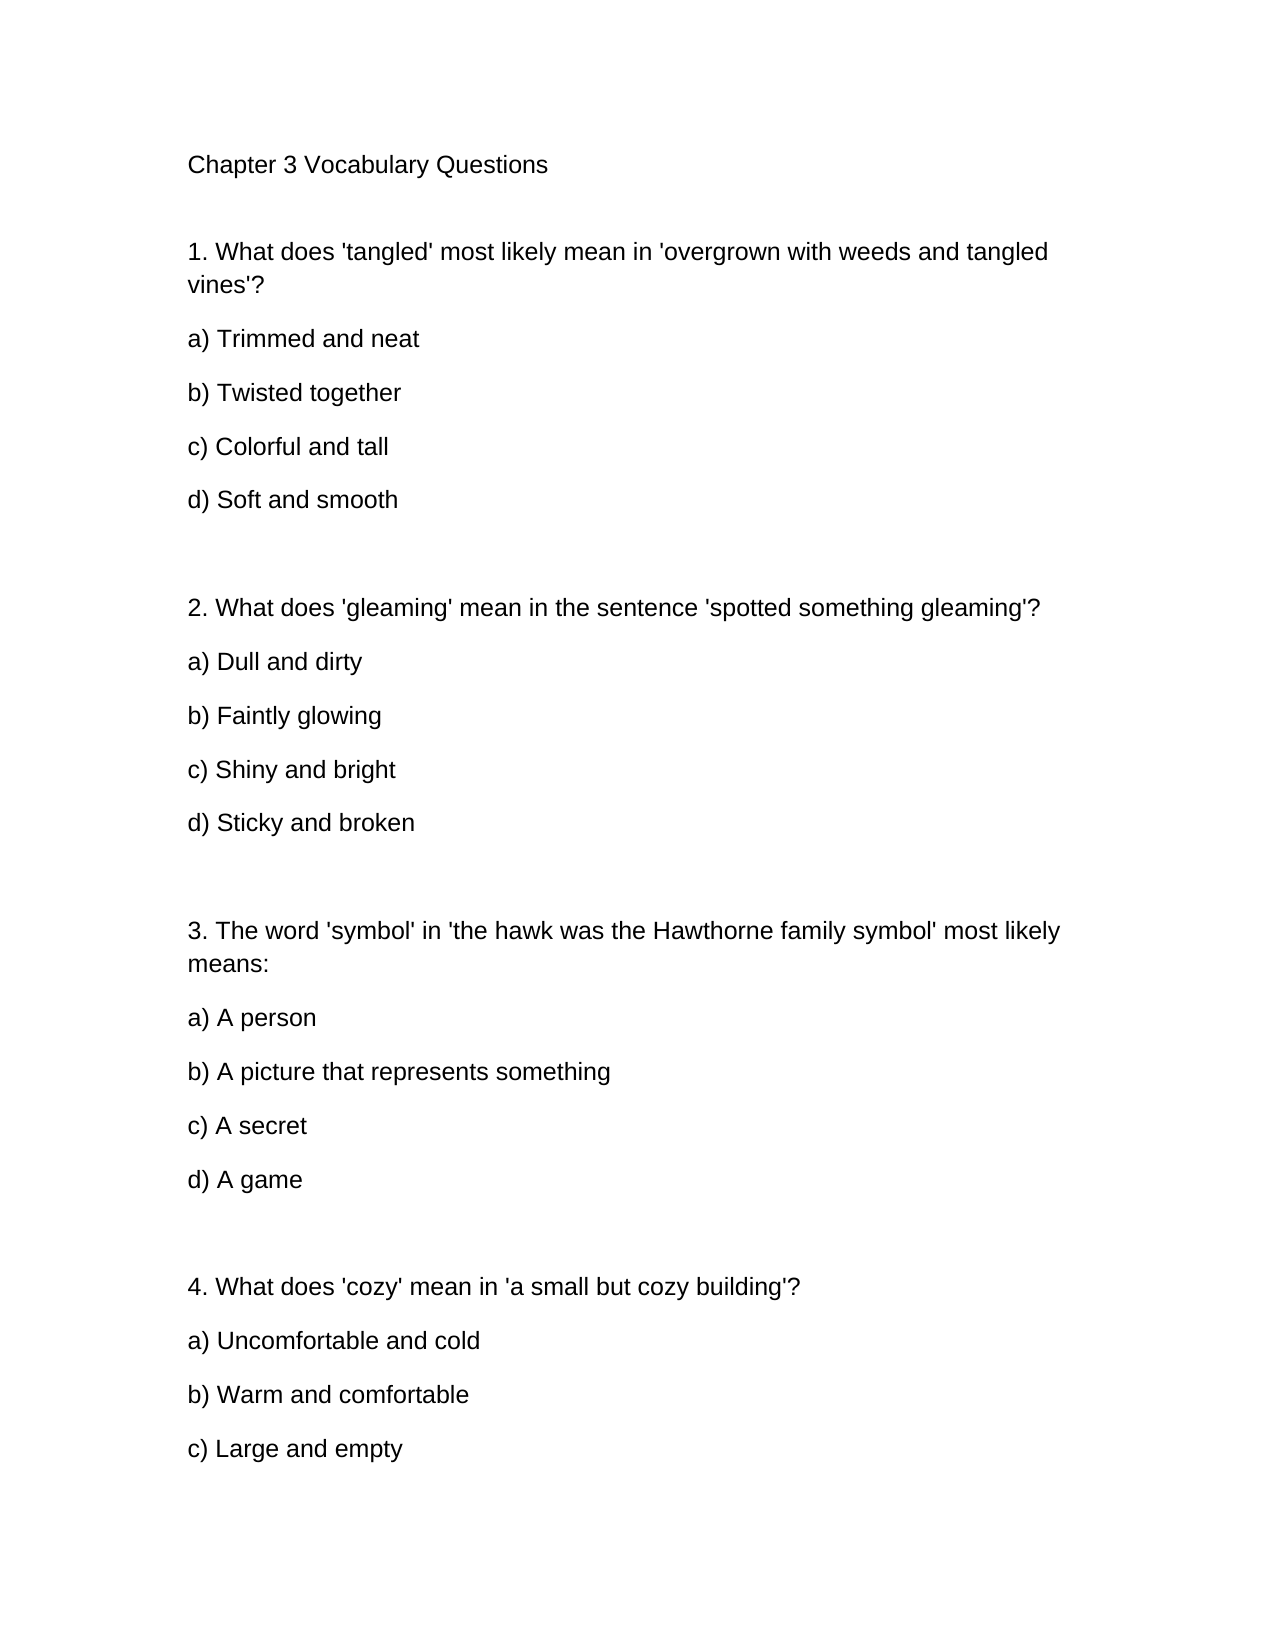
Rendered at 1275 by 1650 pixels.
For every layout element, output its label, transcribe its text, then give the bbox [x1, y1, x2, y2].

text d) A game [187, 1164, 1087, 1193]
text b) Faintly glowing [187, 701, 1087, 729]
text a) Dull and dirty [187, 647, 1087, 676]
text a) Trimmed and neat [187, 324, 1087, 352]
text 4. What does 'cozy' mean in 'a small but cozy building'? [187, 1272, 1087, 1301]
text d) Soft and smooth [187, 485, 1087, 514]
text c) Large and empty [187, 1434, 1087, 1463]
text b) Warm and comfortable [187, 1380, 1087, 1409]
text Chapter 3 Vocabulary Questions [187, 150, 1087, 212]
text b) A picture that represents something [187, 1057, 1087, 1086]
text a) Uncomfortable and cold [187, 1326, 1087, 1355]
text c) Shiny and bright [187, 754, 1087, 783]
text c) Colorful and tall [187, 431, 1087, 460]
text d) Sticky and broken [187, 808, 1087, 837]
text a) A person [187, 1003, 1087, 1032]
text c) A secret [187, 1111, 1087, 1139]
text 1. What does 'tangled' most likely mean in 'overgrown with weeds and tangled vines'? [187, 237, 1087, 299]
text 2. What does 'gleaming' mean in the sentence 'spotted something gleaming'? [187, 593, 1087, 622]
text 3. The word 'symbol' in 'the hawk was the Hawthorne family symbol' most likely means: [187, 916, 1087, 978]
text b) Twisted together [187, 378, 1087, 406]
